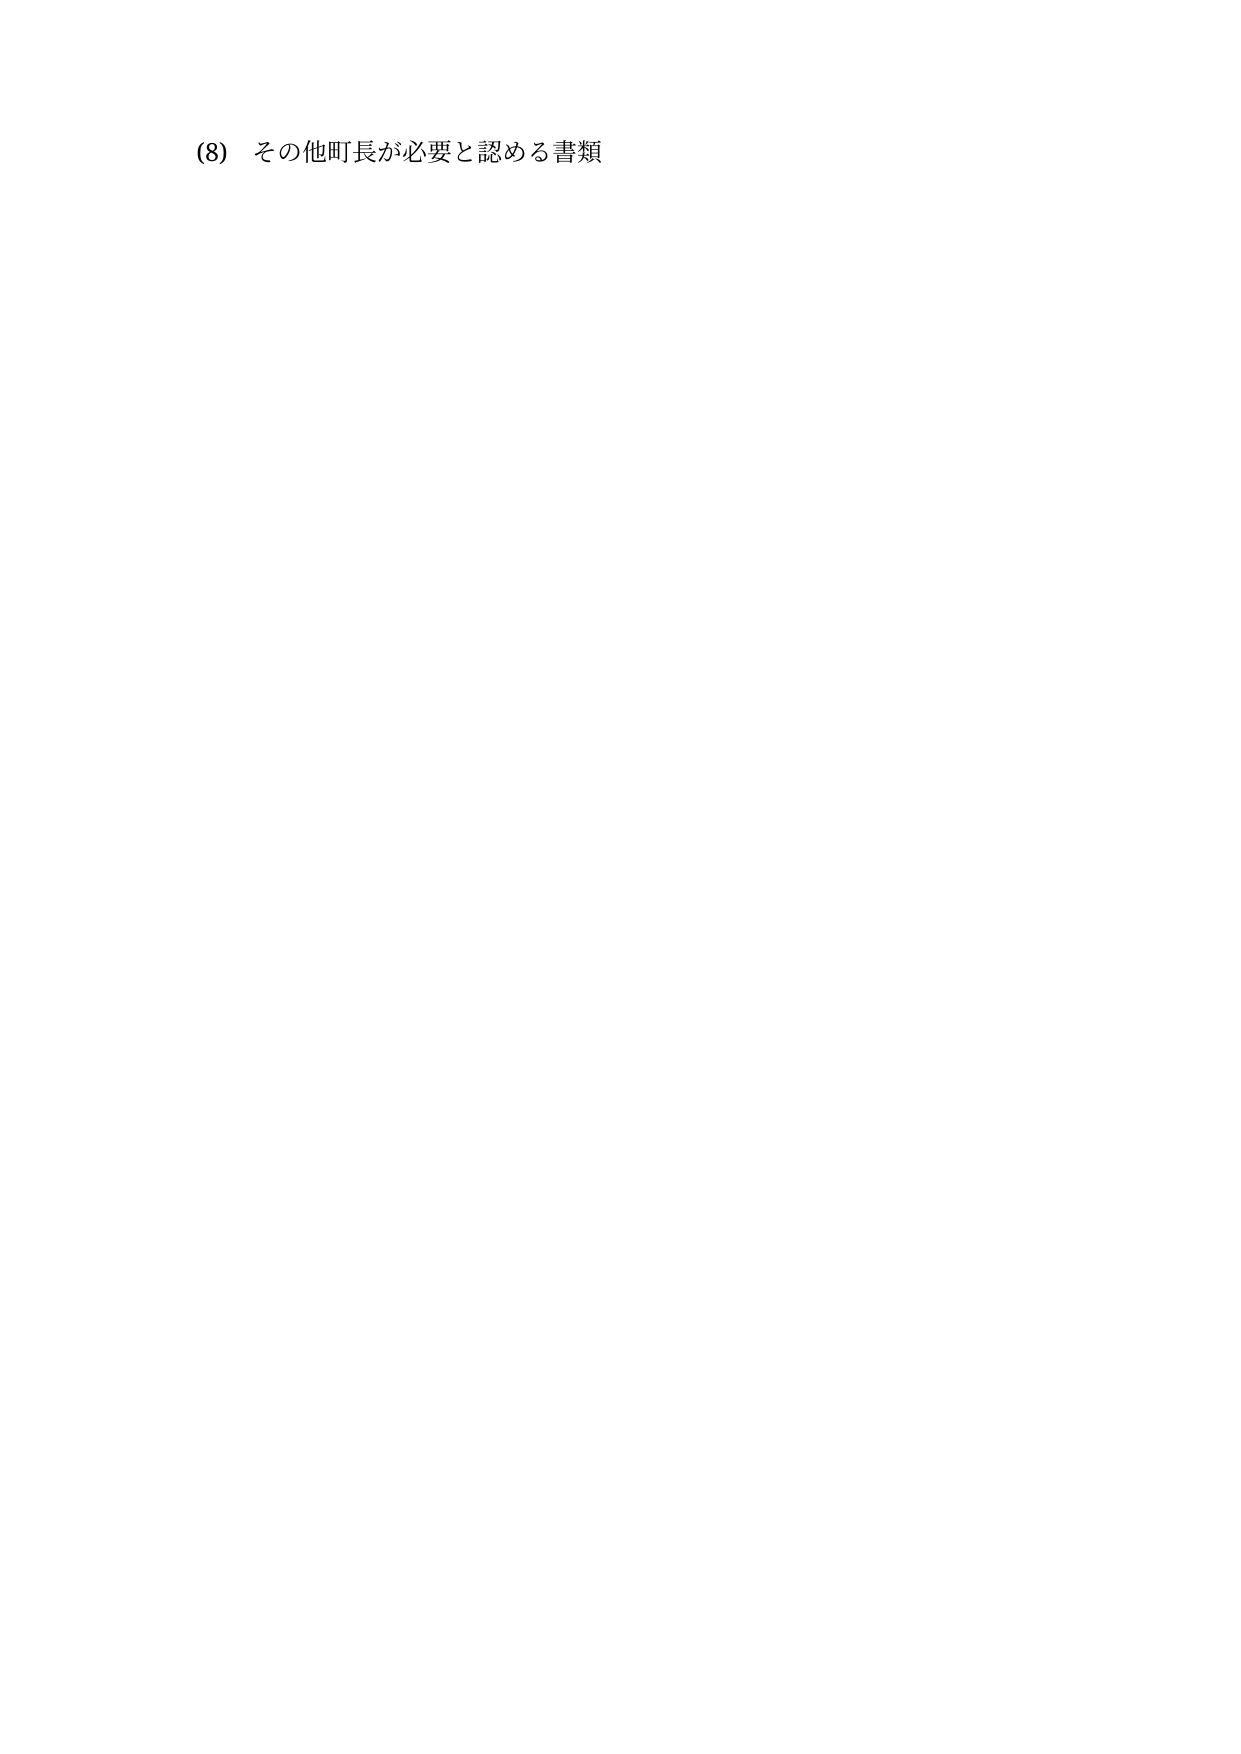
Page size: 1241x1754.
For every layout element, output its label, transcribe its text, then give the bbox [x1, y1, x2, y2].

text (8) その他町長が必要と認める書類 [177, 118, 1063, 184]
